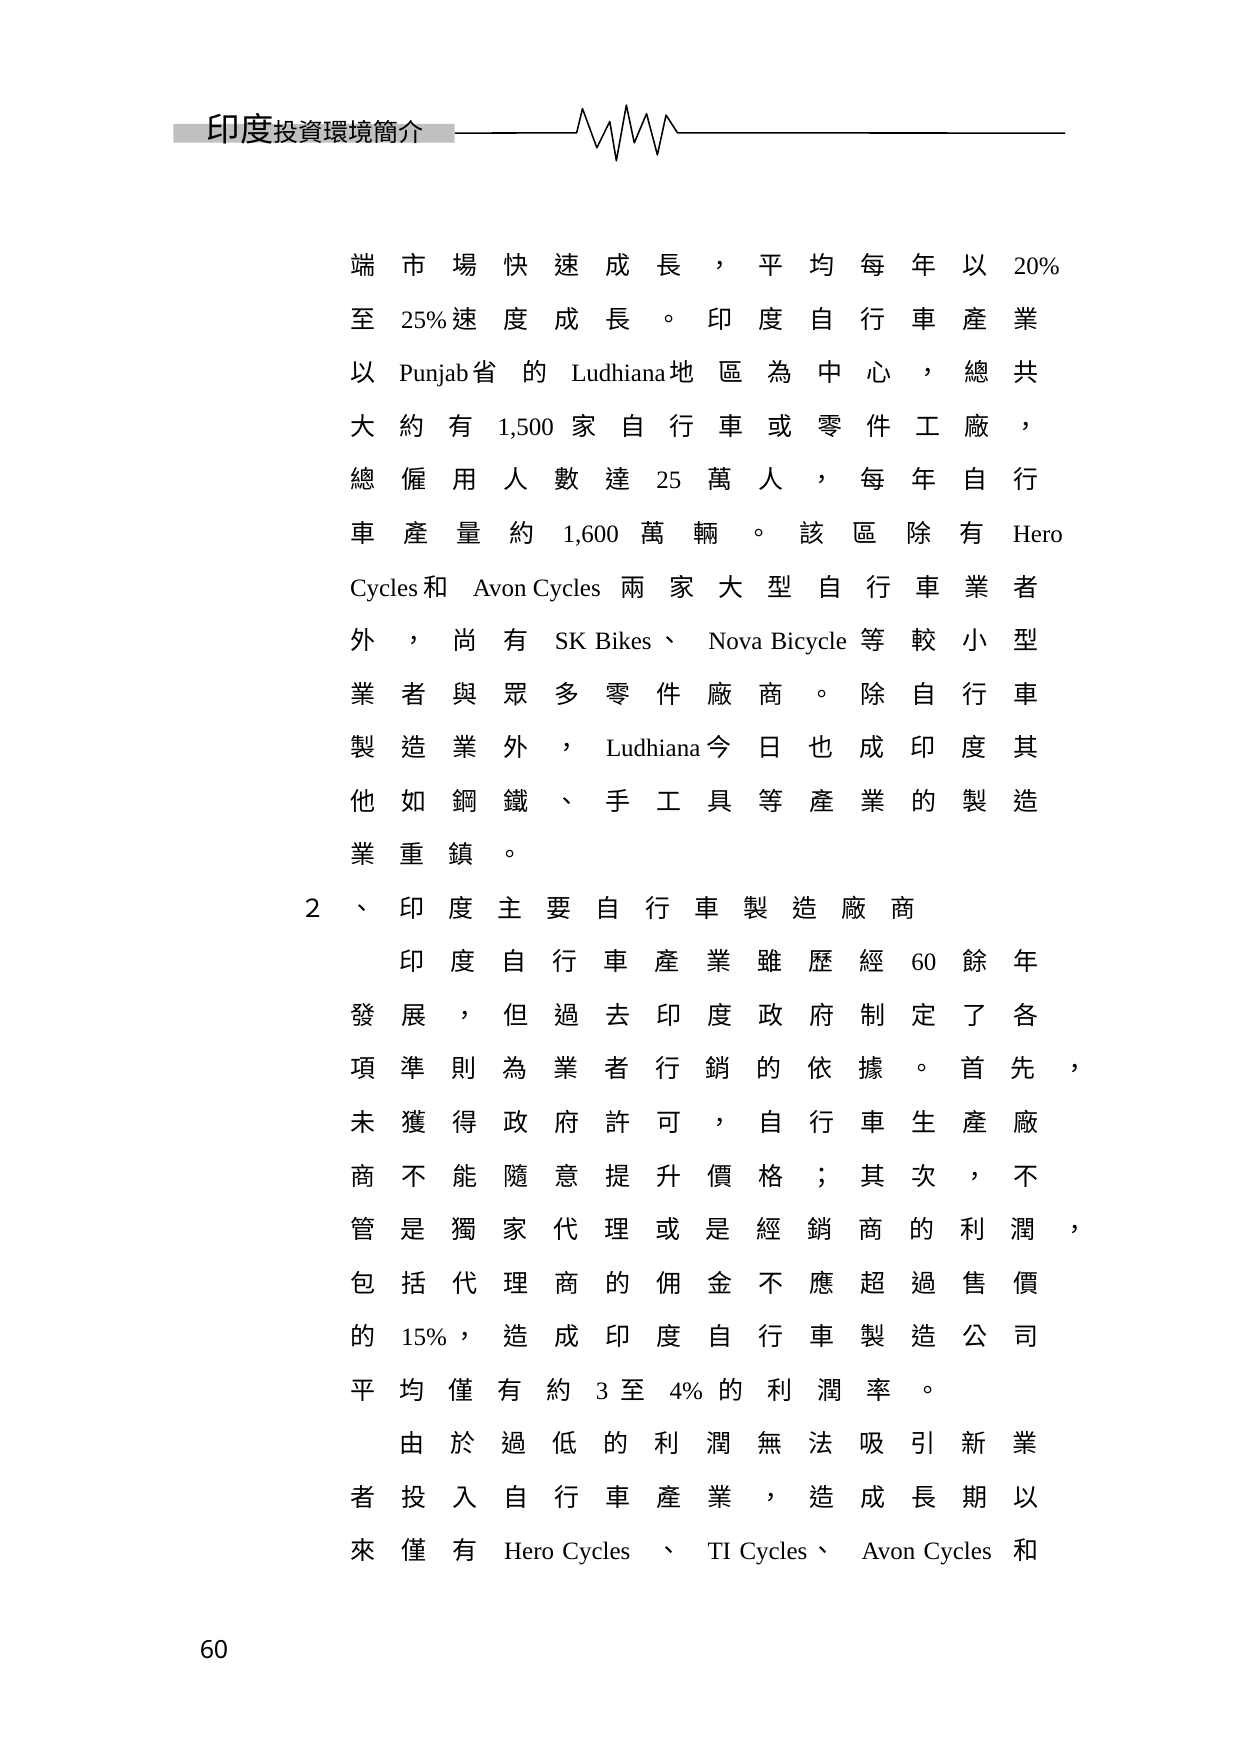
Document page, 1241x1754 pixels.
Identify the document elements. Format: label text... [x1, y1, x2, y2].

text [325, 1415, 1063, 1576]
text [325, 237, 1063, 880]
text ２、印度主要自行車製造廠商 [276, 880, 1063, 933]
text 印度自行車產業雖歷經60餘年發展，但過去印度政府制定了各項準則為業者行銷的依據。首先，未獲得政府許可，自行車生產廠商不能隨意提升價格；其次，不管是獨家代理或是經銷商的利潤，包括代理商的佣金不應超過售價的15%，造成印度自行車製造公司平均僅有約3至4%的利潤率。 [325, 933, 1063, 1415]
